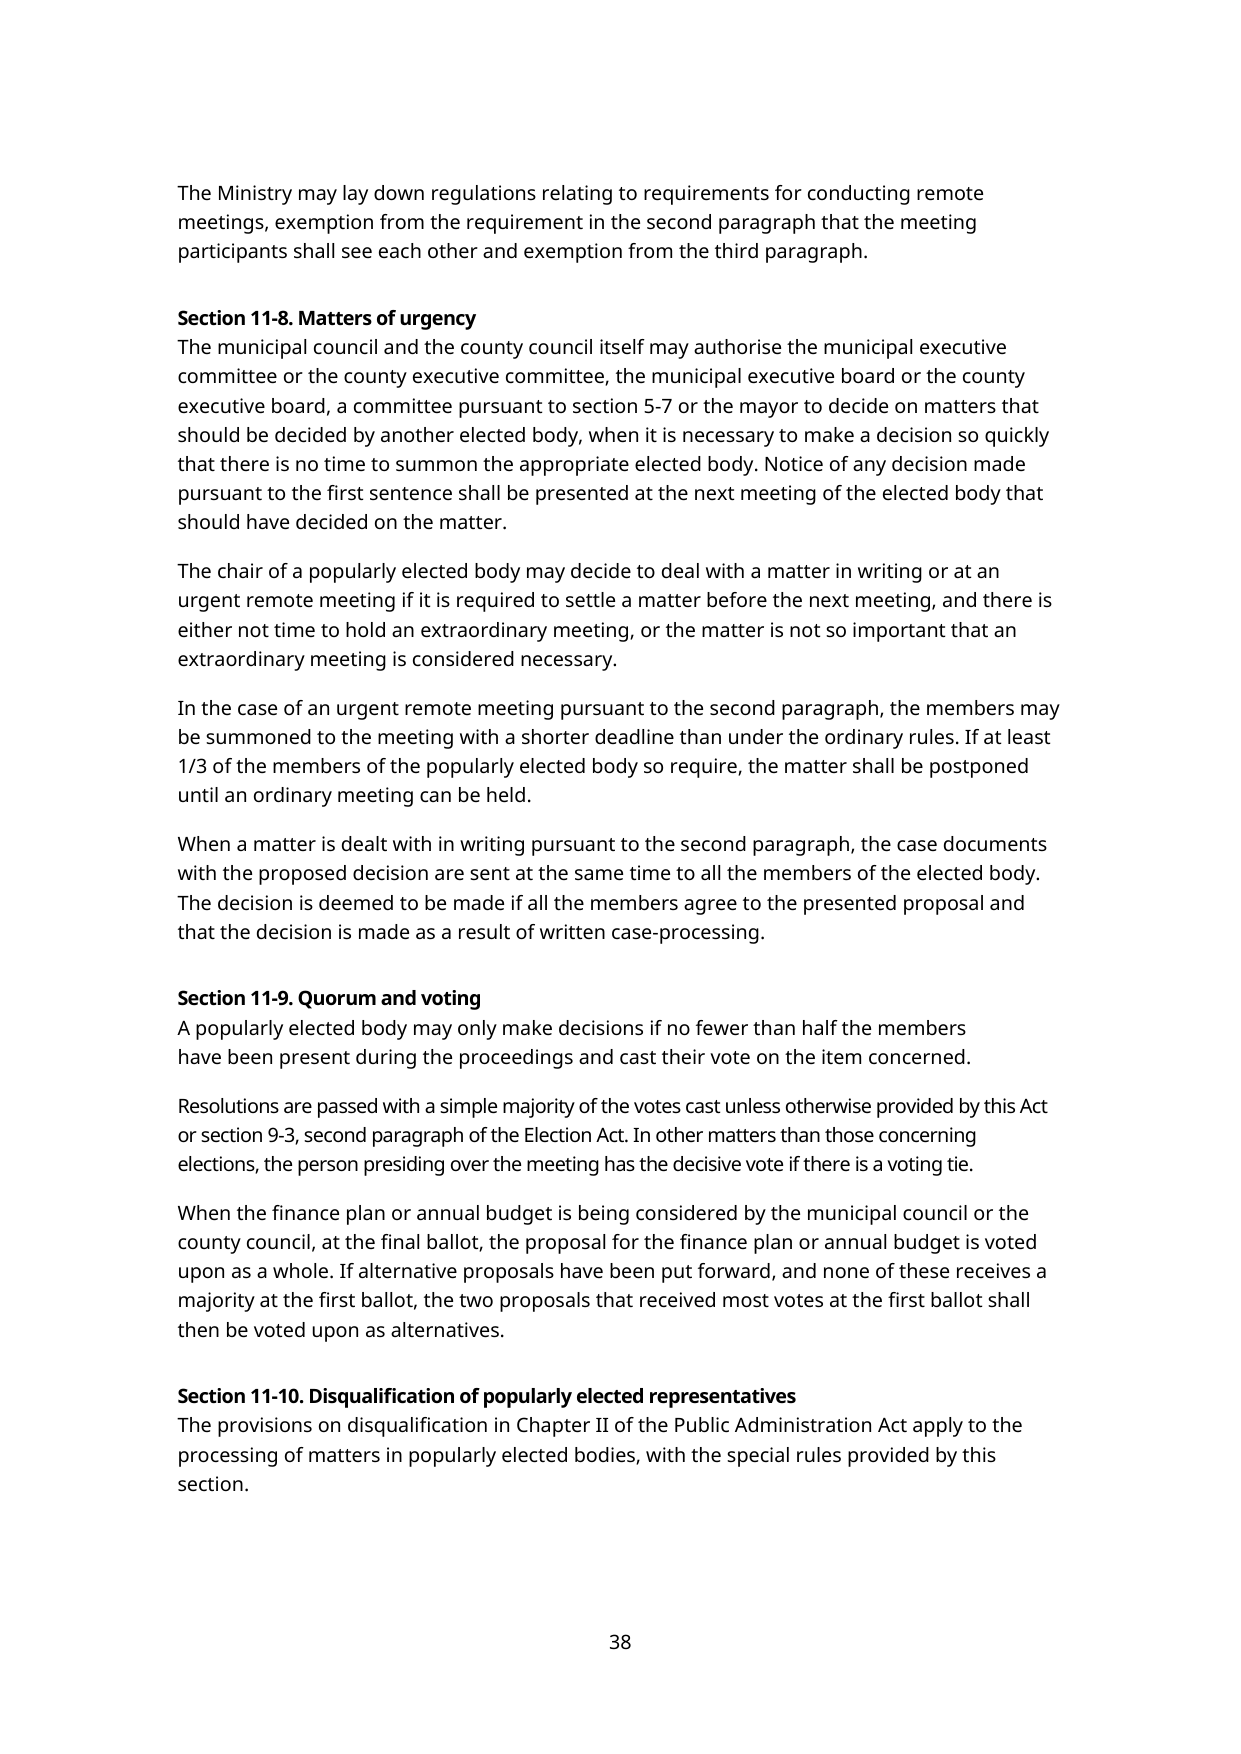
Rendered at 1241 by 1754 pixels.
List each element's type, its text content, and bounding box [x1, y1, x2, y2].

text Resolutions are passed with a simple majority of the votes cast unless otherwise provided by this Act or section 9-3, second paragraph of the Election Act. In other matters than those concerning elections, the person presiding over the meeting has the decisive vote if there is a voting tie. [177, 1090, 1063, 1177]
subtitle Section 11-8. Matters of urgency [177, 302, 1063, 331]
text In the case of an urgent remote meeting pursuant to the second paragraph, the members may be summoned to the meeting with a shorter deadline than under the ordinary rules. If at least 1/3 of the members of the popularly elected body so require, the matter shall be postponed until an ordinary meeting can be held. [177, 692, 1063, 808]
text The Ministry may lay down regulations relating to requirements for conducting remote meetings, exemption from the requirement in the second paragraph that the meeting participants shall see each other and exemption from the third paragraph. [177, 177, 1063, 265]
subtitle Section 11-10. Disqualification of popularly elected representatives [177, 1380, 1063, 1409]
text When a matter is dealt with in writing pursuant to the second paragraph, the case documents with the proposed decision are sent at the same time to all the members of the elected body. The decision is deemed to be made if all the members agree to the presented proposal and that the decision is made as a result of written case-processing. [177, 828, 1063, 945]
text The provisions on disqualification in Chapter II of the Public Administration Act apply to the processing of matters in popularly elected bodies, with the special rules provided by this section. [177, 1409, 1063, 1497]
text A popularly elected body may only make decisions if no fewer than half the members have been present during the proceedings and cast their vote on the item concerned. [177, 1012, 1063, 1070]
text When the finance plan or annual budget is being considered by the municipal council or the county council, at the final ballot, the proposal for the finance plan or annual budget is voted upon as a whole. If alternative proposals have been put forward, and none of these receives a majority at the first ballot, the two proposals that received most votes at the first ballot shall then be voted upon as alternatives. [177, 1197, 1063, 1343]
subtitle Section 11-9. Quorum and voting [177, 982, 1063, 1012]
text The chair of a popularly elected body may decide to deal with a matter in writing or at an urgent remote meeting if it is required to settle a matter before the next meeting, and there is either not time to hold an extraordinary meeting, or the matter is not so important that an extraordinary meeting is considered necessary. [177, 555, 1063, 672]
text The municipal council and the county council itself may authorise the municipal executive committee or the county executive committee, the municipal executive board or the county executive board, a committee pursuant to section 5-7 or the mayor to decide on matters that should be decided by another elected body, when it is necessary to make a decision so quickly that there is no time to summon the appropriate elected body. Notice of any decision made pursuant to the first sentence shall be presented at the next meeting of the elected body that should have decided on the matter. [177, 331, 1063, 536]
